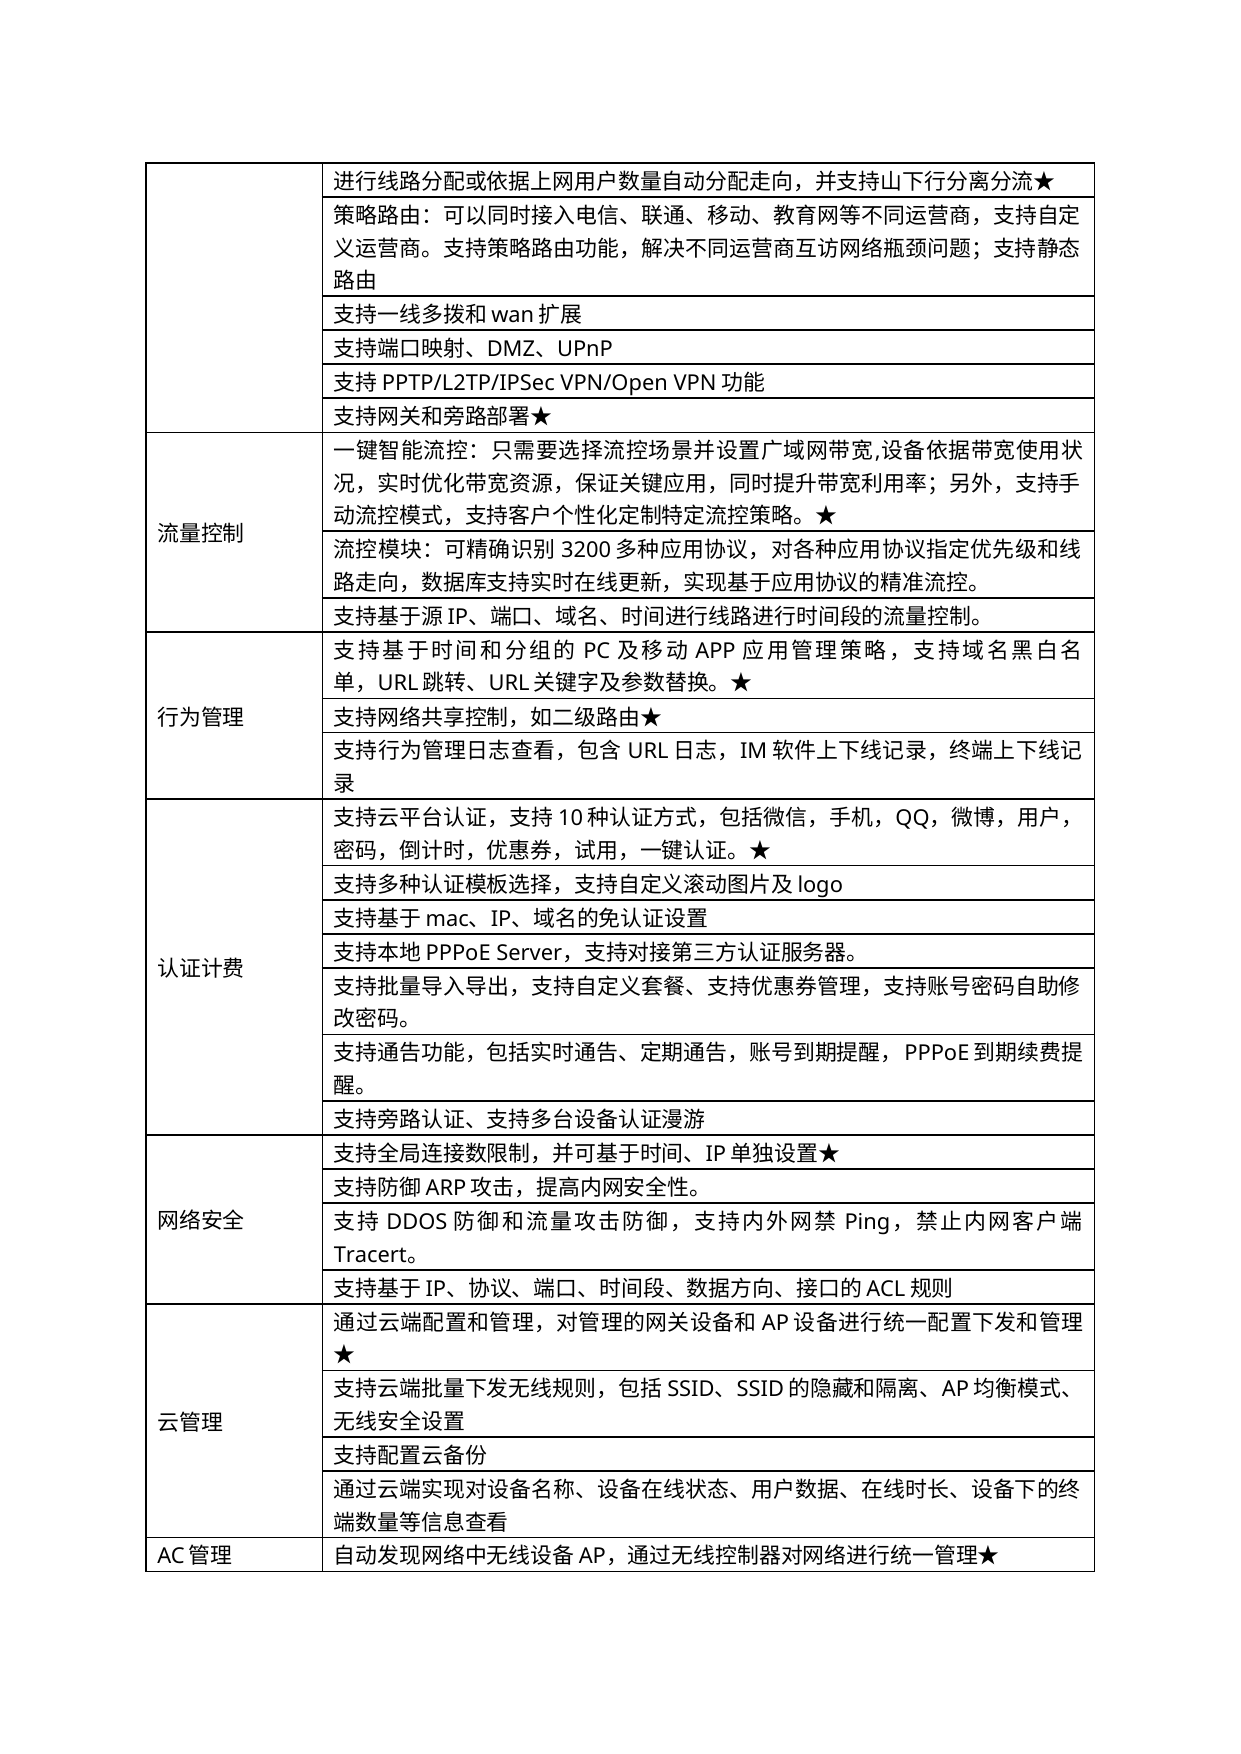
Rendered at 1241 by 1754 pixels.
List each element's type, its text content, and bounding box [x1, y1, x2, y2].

table_cell 支持批量导入导出，支持自定义套餐、支持优惠券管理，支持账号密码自助修改密码。 [323, 969, 1094, 1033]
table_cell 支持通告功能，包括实时通告、定期通告，账号到期提醒，PPPoE到期续费提醒。 [323, 1035, 1094, 1100]
table_cell 通过云端配置和管理，对管理的网关设备和AP设备进行统一配置下发和管理 ★ [323, 1305, 1094, 1369]
table_cell 支持配置云备份 [323, 1438, 1094, 1470]
table_cell 支持基于IP、协议、端口、时间段、数据方向、接口的ACL规则 [323, 1271, 1094, 1303]
table_cell 支持一线多拨和wan扩展 [323, 297, 1094, 329]
table_cell 支持端口映射、DMZ、UPnP [323, 331, 1094, 363]
table_cell 通过云端实现对设备名称、设备在线状态、用户数据、在线时长、设备下的终端数量等信息查看 [323, 1472, 1094, 1537]
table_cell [323, 164, 1094, 196]
table_cell 支持云端批量下发无线规则，包括SSID、SSID的隐藏和隔离、AP均衡模式、无线安全设置 [323, 1371, 1094, 1436]
table_cell 支持网络共享控制，如二级路由★ [323, 699, 1094, 732]
table_cell 支持本地PPPoE Server，支持对接第三方认证服务器。 [323, 935, 1094, 967]
table_cell 云管理 [147, 1305, 322, 1537]
table_cell 支持防御ARP攻击，提高内网安全性。 [323, 1170, 1094, 1202]
table_cell 支持PPTP/L2TP/IPSec VPN/Open VPN功能 [323, 365, 1094, 397]
table_cell 网络安全 [147, 1136, 322, 1303]
table_cell 支持DDOS防御和流量攻击防御，支持内外网禁Ping，禁止内网客户端Tracert。 [323, 1204, 1094, 1269]
table_cell 自动发现网络中无线设备AP，通过无线控制器对网络进行统一管理★ [323, 1538, 1094, 1571]
table_cell 支持基于时间和分组的PC及移动APP应用管理策略，支持域名黑白名单，URL跳转、URL关键字及参数替换。★ [323, 633, 1094, 698]
table_cell 支持云平台认证，支持10种认证方式，包括微信，手机，QQ，微博，用户，密码，倒计时，优惠券，试用，一键认证。★ [323, 800, 1094, 865]
table_cell 支持旁路认证、支持多台设备认证漫游 [323, 1102, 1094, 1134]
table_cell 支持基于源IP、端口、域名、时间进行线路进行时间段的流量控制。 [323, 599, 1094, 631]
table_cell 行为管理 [147, 633, 322, 798]
table_cell 支持全局连接数限制，并可基于时间、IP单独设置★ [323, 1136, 1094, 1168]
table_cell 支持基于mac、IP、域名的免认证设置 [323, 901, 1094, 933]
table_cell 认证计费 [147, 800, 322, 1134]
table_cell 一键智能流控：只需要选择流控场景并设置广域网带宽,设备依据带宽使用状况，实时优化带宽资源，保证关键应用，同时提升带宽利用率；另外，支持手动流控模式，支持客户个性化定制特定流控策略。★ [323, 433, 1094, 530]
table_cell 支持网关和旁路部署★ [323, 399, 1094, 431]
table_cell 流控模块：可精确识别3200多种应用协议，对各种应用协议指定优先级和线路走向，数据库支持实时在线更新，实现基于应用协议的精准流控。 [323, 532, 1094, 597]
table_cell 策略路由：可以同时接入电信、联通、移动、教育网等不同运营商，支持自定义运营商。支持策略路由功能，解决不同运营商互访网络瓶颈问题；支持静态路由 [323, 198, 1094, 295]
table_cell 支持行为管理日志查看，包含URL日志，IM软件上下线记录，终端上下线记录 [323, 733, 1094, 798]
table_cell 流量控制 [147, 433, 322, 631]
table_cell 支持多种认证模板选择，支持自定义滚动图片及logo [323, 866, 1094, 899]
table_cell AC管理 [147, 1538, 322, 1571]
